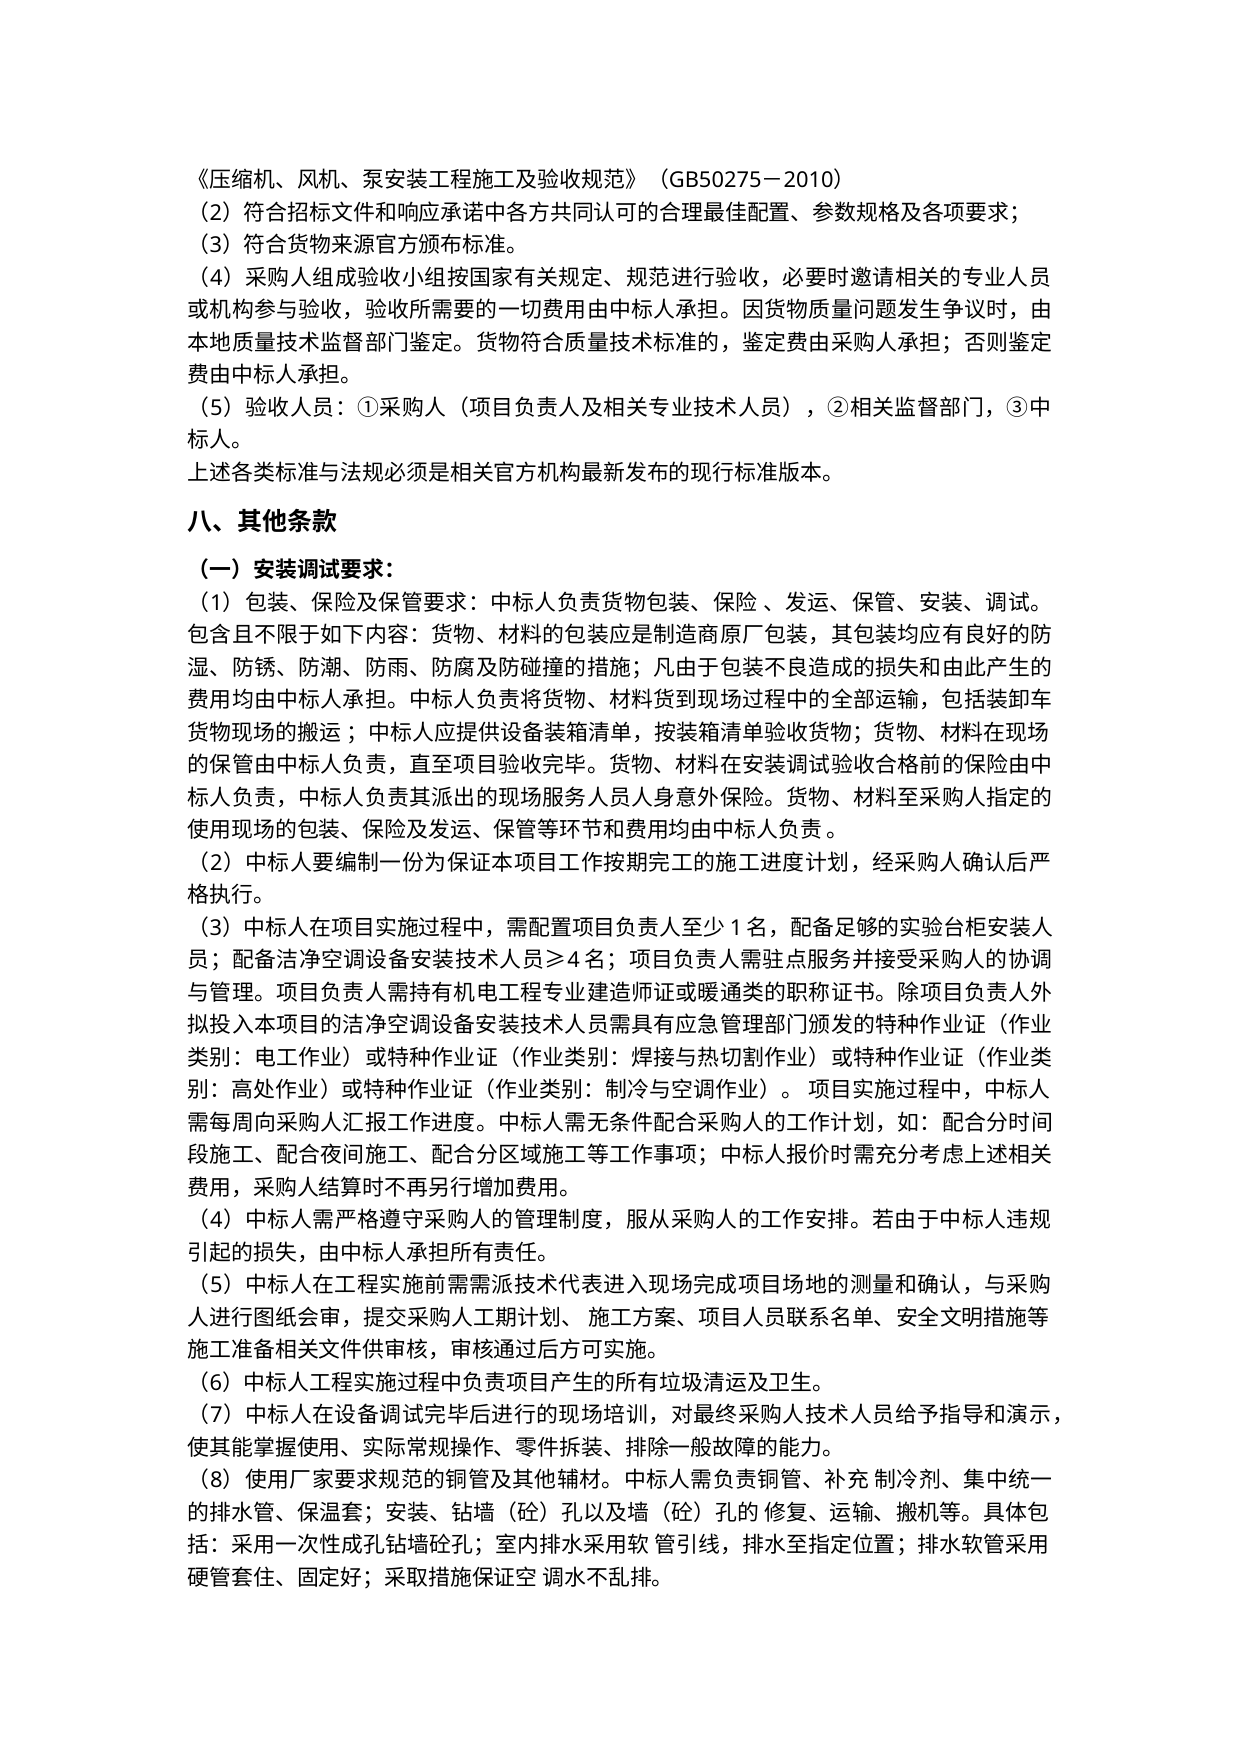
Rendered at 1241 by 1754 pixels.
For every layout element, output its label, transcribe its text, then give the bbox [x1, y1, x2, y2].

text （6）中标人工程实施过程中负责项目产生的所有垃圾清运及卫生。 [187, 1364, 1053, 1397]
text （4）中标人需严格遵守采购人的管理制度，服从采购人的工作安排。若由于中标人违规引起的损失，由中标人承担所有责任。 [187, 1202, 1053, 1267]
text （5）中标人在工程实施前需需派技术代表进入现场完成项目场地的测量和确认，与采购人进行图纸会审，提交采购人工期计划、 施工方案、项目人员联系名单、安全文明措施等施工准备相关文件供审核，审核通过后方可实施。 [187, 1267, 1053, 1364]
text （3）中标人在项目实施过程中，需配置项目负责人至少1名，配备足够的实验台柜安装人员；配备洁净空调设备安装技术人员≥4名；项目负责人需驻点服务并接受采购人的协调与管理。项目负责人需持有机电工程专业建造师证或暖通类的职称证书。除项目负责人外，拟投入本项目的洁净空调设备安装技术人员需具有应急管理部门颁发的特种作业证（作业类别：电工作业）或特种作业证（作业类别：焊接与热切割作业）或特种作业证（作业类别：高处作业）或特种作业证（作业类别：制冷与空调作业）。 项目实施过程中，中标人需每周向采购人汇报工作进度。中标人需无条件配合采购人的工作计划，如：配合分时间段施工、配合夜间施工、配合分区域施工等工作事项；中标人报价时需充分考虑上述相关费用，采购人结算时不再另行增加费用。 [187, 909, 1053, 1202]
text （2）符合招标文件和响应承诺中各方共同认可的合理最佳配置、参数规格及各项要求； [187, 194, 1053, 227]
text （7）中标人在设备调试完毕后进行的现场培训，对最终采购人技术人员给予指导和演示，使其能掌握使用、实际常规操作、零件拆装、排除一般故障的能力。 [187, 1397, 1053, 1462]
text 《压缩机、风机、泵安装工程施工及验收规范》（GB50275－2010） [187, 162, 1053, 194]
text 八、其他条款 [187, 487, 1053, 552]
text （5）验收人员：①采购人（项目负责人及相关专业技术人员），②相关监督部门，③中标人。 [187, 389, 1053, 454]
text （3）符合货物来源官方颁布标准。 [187, 227, 1053, 259]
text （2）中标人要编制一份为保证本项目工作按期完工的施工进度计划，经采购人确认后严格执行。 [187, 844, 1053, 909]
text （一）安装调试要求： [187, 552, 1053, 584]
text （8）使用厂家要求规范的铜管及其他辅材。中标人需负责铜管、补充 制冷剂、集中统一的排水管、保温套；安装、钻墙（砼）孔以及墙（砼）孔的 修复、运输、搬机等。具体包括：采用一次性成孔钻墙砼孔；室内排水采用软 管引线，排水至指定位置；排水软管采用硬管套住、固定好；采取措施保证空 调水不乱排。 [187, 1462, 1053, 1592]
text （1）包装、保险及保管要求：中标人负责货物包装、保险 、发运、保管、安装、调试。包含且不限于如下内容：货物、材料的包装应是制造商原厂包装，其包装均应有良好的防湿、防锈、防潮、防雨、防腐及防碰撞的措施；凡由于包装不良造成的损失和由此产生的费用均由中标人承担。中标人负责将货物、材料货到现场过程中的全部运输，包括装卸车、货物现场的搬运 ；中标人应提供设备装箱清单，按装箱清单验收货物；货物、材料在现场的保管由中标人负责，直至项目验收完毕。货物、材料在安装调试验收合格前的保险由中标人负责，中标人负责其派出的现场服务人员人身意外保险。货物、材料至采购人指定的使用现场的包装、保险及发运、保管等环节和费用均由中标人负责 。 [187, 584, 1053, 844]
text 上述各类标准与法规必须是相关官方机构最新发布的现行标准版本。 [187, 454, 1053, 487]
text （4）采购人组成验收小组按国家有关规定、规范进行验收，必要时邀请相关的专业人员或机构参与验收，验收所需要的一切费用由中标人承担。因货物质量问题发生争议时，由本地质量技术监督部门鉴定。货物符合质量技术标准的，鉴定费由采购人承担；否则鉴定费由中标人承担。 [187, 259, 1053, 389]
